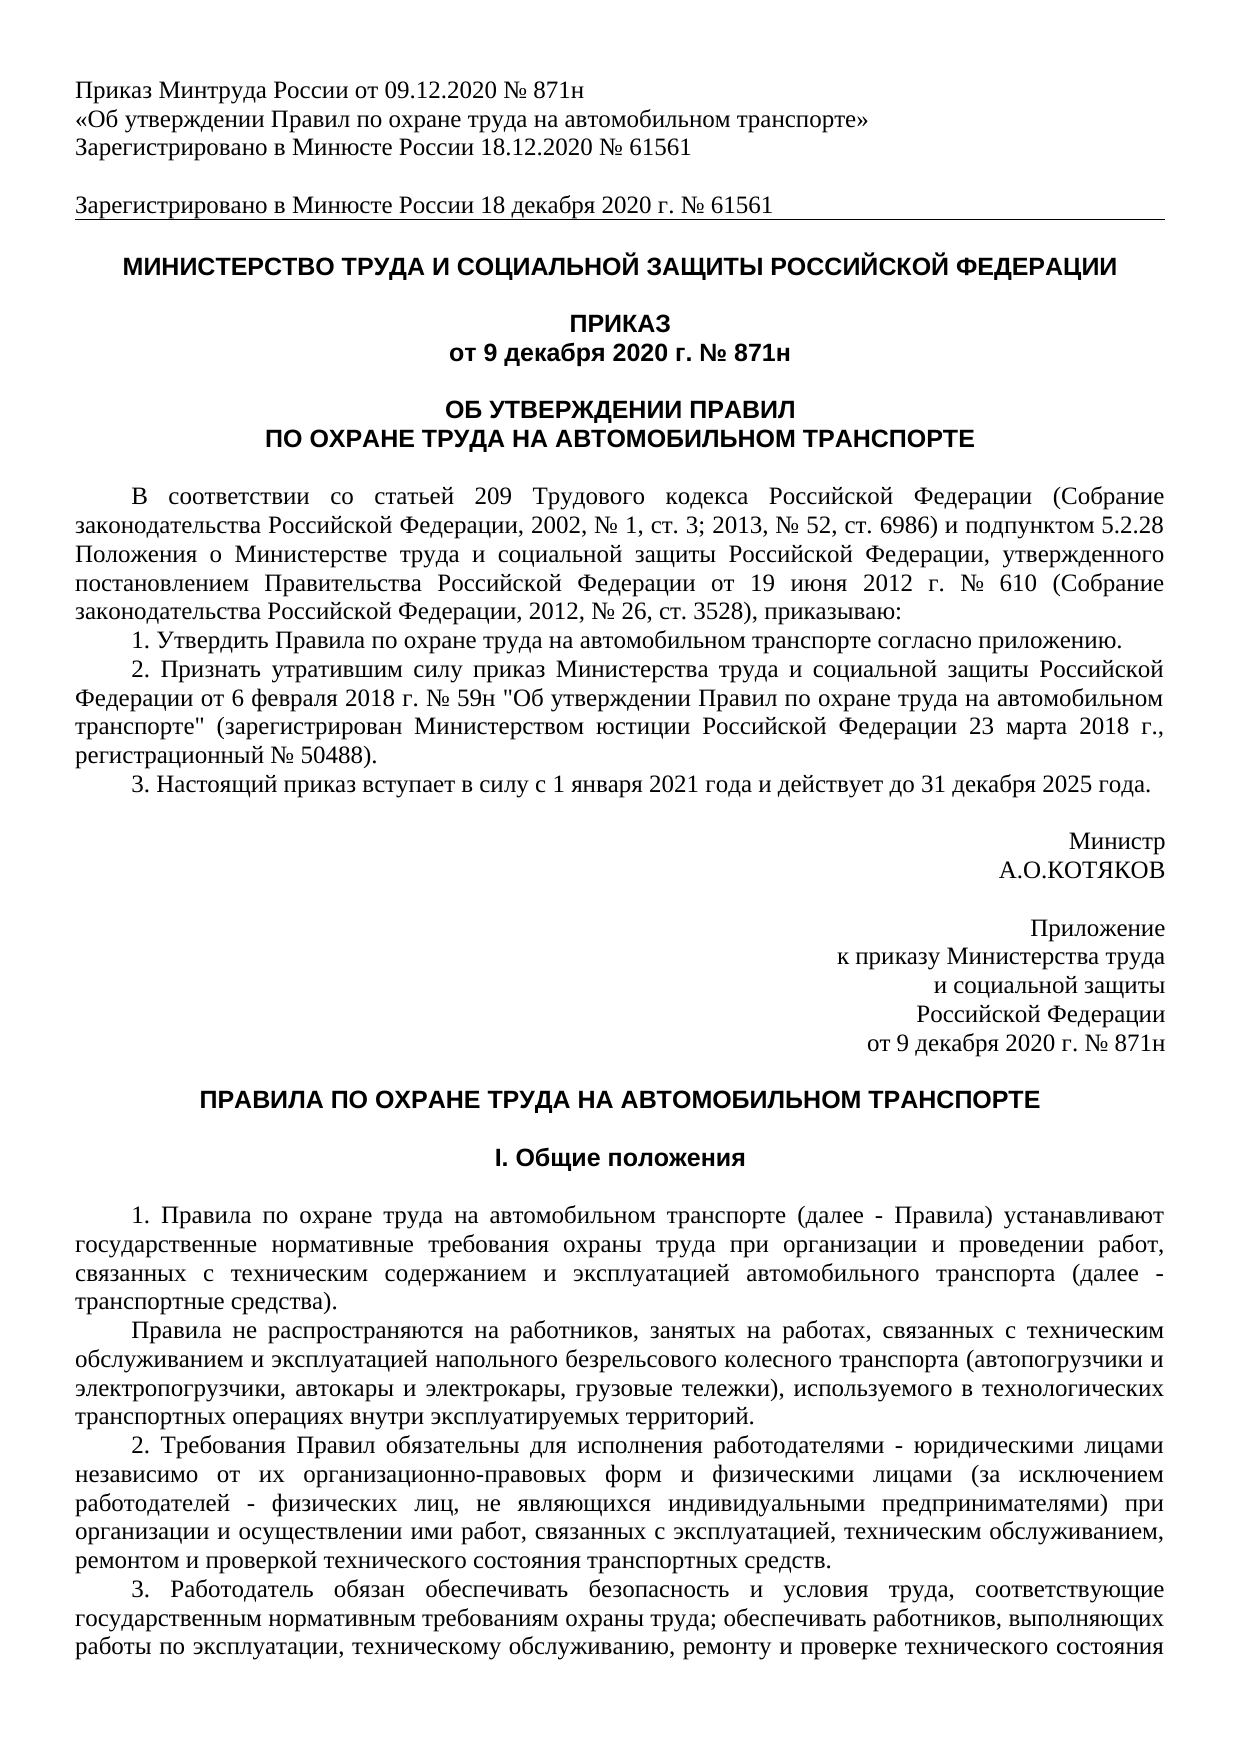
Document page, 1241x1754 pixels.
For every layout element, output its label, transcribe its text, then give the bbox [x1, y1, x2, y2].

text «Об утверждении Правил по охране труда на автомобильном транспорте» [75, 104, 1165, 132]
text Правила не распространяются на работников, занятых на работах, связанных с техническим обслуживанием и эксплуатацией напольного безрельсового колесного транспорта (автопогрузчики и электропогрузчики, автокары и электрокары, грузовые тележки), используемого в технологических транспортных операциях внутри эксплуатируемых территорий. [75, 1315, 1165, 1430]
title от 9 декабря 2020 г. № 871н [75, 338, 1165, 366]
text Приложение [75, 913, 1165, 941]
text Министр [75, 826, 1165, 855]
text Российской Федерации [75, 999, 1165, 1028]
title МИНИСТЕРСТВО ТРУДА И СОЦИАЛЬНОЙ ЗАЩИТЫ РОССИЙСКОЙ ФЕДЕРАЦИИ [75, 251, 1165, 280]
text Зарегистрировано в Минюсте России 18.12.2020 № 61561 [75, 132, 1165, 161]
text Зарегистрировано в Минюсте России 18 декабря 2020 г. № 61561 [75, 190, 1165, 219]
text А.О.КОТЯКОВ [75, 855, 1165, 884]
title ПО ОХРАНЕ ТРУДА НА АВТОМОБИЛЬНОМ ТРАНСПОРТЕ [75, 424, 1165, 453]
text 2. Требования Правил обязательны для исполнения работодателями - юридическими лицами независимо от их организационно-правовых форм и физическими лицами (за исключением работодателей - физических лиц, не являющихся индивидуальными предпринимателями) при организации и осуществлении ими работ, связанных с эксплуатацией, техническим обслуживанием, ремонтом и проверкой технического состояния транспортных средств. [75, 1430, 1165, 1574]
text от 9 декабря 2020 г. № 871н [75, 1028, 1165, 1056]
title I. Общие положения [75, 1143, 1165, 1171]
text 3. Настоящий приказ вступает в силу с 1 января 2021 года и действует до 31 декабря 2025 года. [75, 769, 1165, 798]
text 1. Правила по охране труда на автомобильном транспорте (далее - Правила) устанавливают государственные нормативные требования охраны труда при организации и проведении работ, связанных с техническим содержанием и эксплуатацией автомобильного транспорта (далее - транспортные средства). [75, 1200, 1165, 1315]
text 1. Утвердить Правила по охране труда на автомобильном транспорте согласно приложению. [75, 625, 1165, 654]
title ПРАВИЛА ПО ОХРАНЕ ТРУДА НА АВТОМОБИЛЬНОМ ТРАНСПОРТЕ [75, 1085, 1165, 1114]
text 2. Признать утратившим силу приказ Министерства труда и социальной защиты Российской Федерации от 6 февраля 2018 г. № 59н "Об утверждении Правил по охране труда на автомобильном транспорте" (зарегистрирован Министерством юстиции Российской Федерации 23 марта 2018 г., регистрационный № 50488). [75, 654, 1165, 769]
title ОБ УТВЕРЖДЕНИИ ПРАВИЛ [75, 395, 1165, 424]
text В соответствии со статьей 209 Трудового кодекса Российской Федерации (Собрание законодательства Российской Федерации, 2002, № 1, ст. 3; 2013, № 52, ст. 6986) и подпунктом 5.2.28 Положения о Министерстве труда и социальной защиты Российской Федерации, утвержденного постановлением Правительства Российской Федерации от 19 июня 2012 г. № 610 (Собрание законодательства Российской Федерации, 2012, № 26, ст. 3528), приказываю: [75, 481, 1165, 625]
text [75, 1574, 1165, 1660]
text Приказ Минтруда России от 09.12.2020 № 871н [75, 75, 1165, 104]
text к приказу Министерства труда [75, 941, 1165, 970]
title ПРИКАЗ [75, 309, 1165, 338]
text и социальной защиты [75, 970, 1165, 999]
